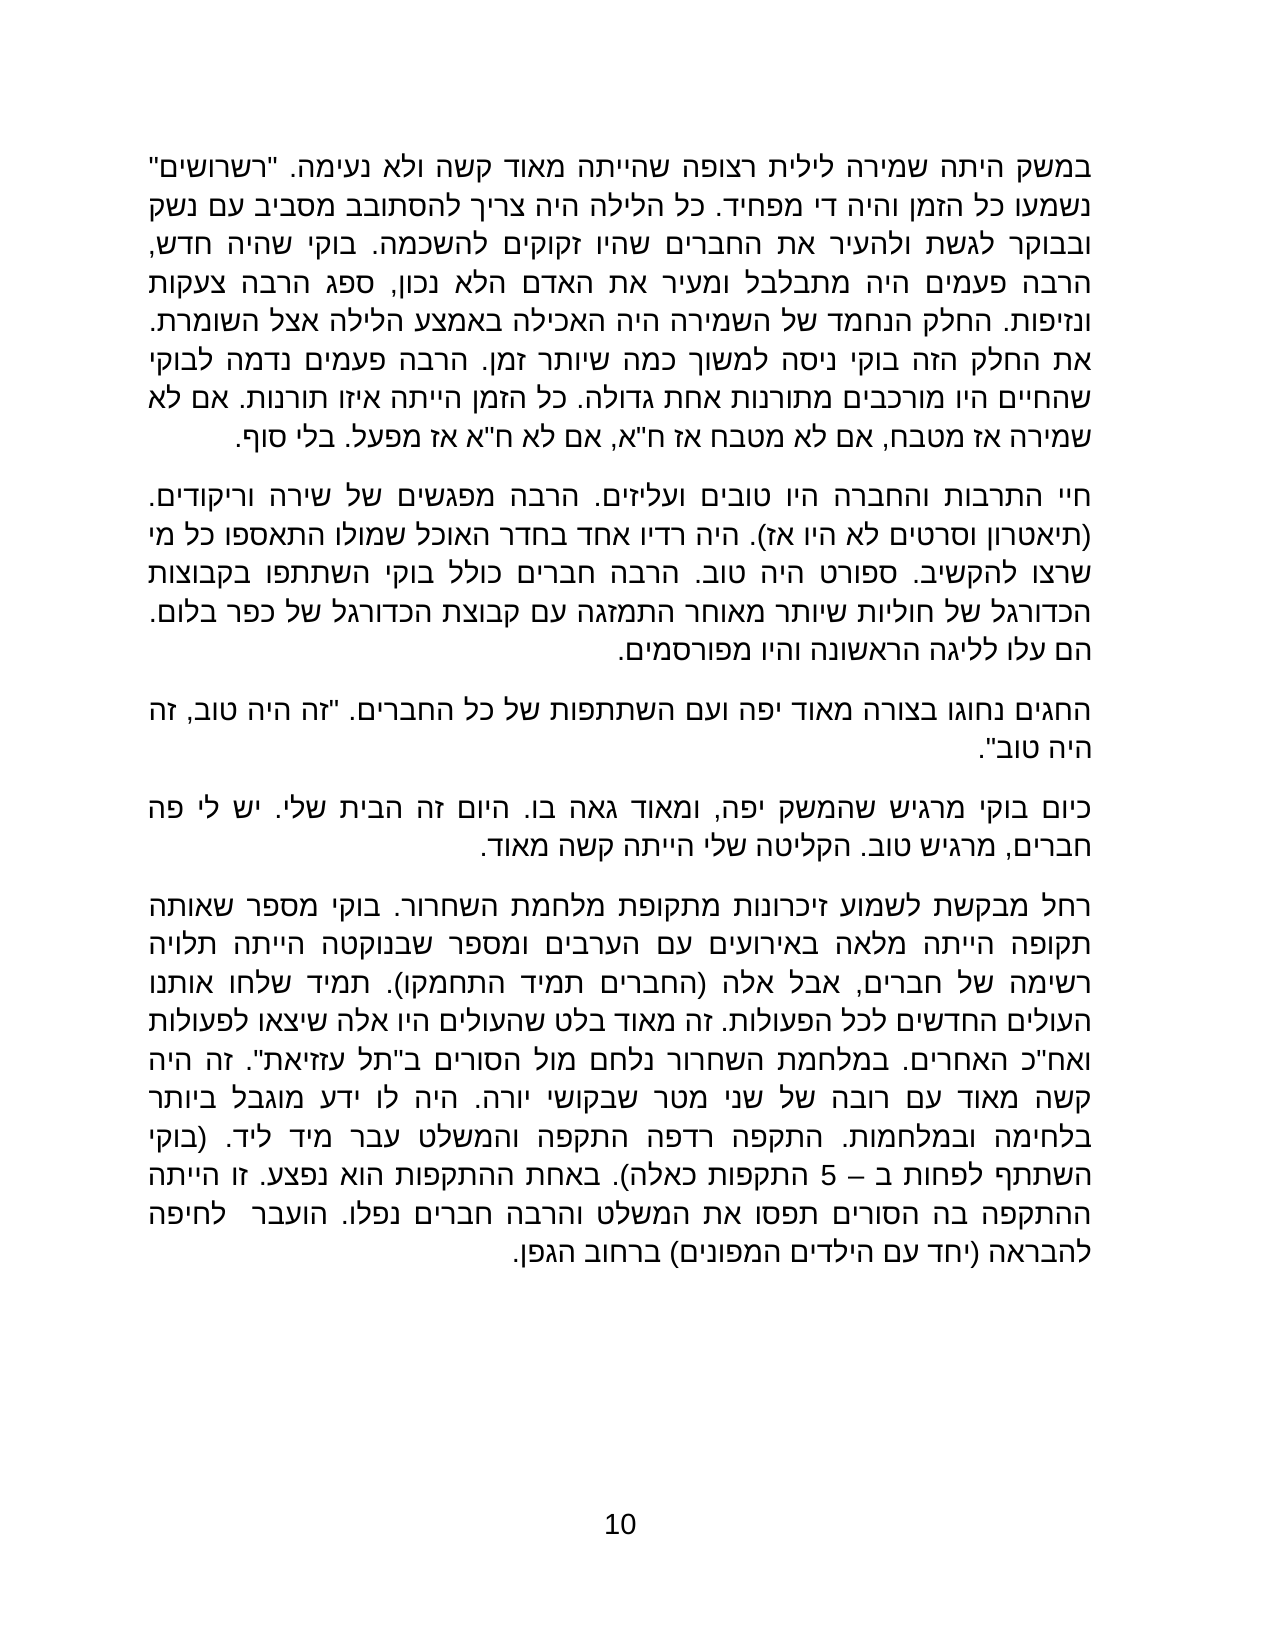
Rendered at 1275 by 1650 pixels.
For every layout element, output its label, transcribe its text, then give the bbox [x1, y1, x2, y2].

text החגים נחוגו בצורה מאוד יפה ועם השתתפות של כל החברים. "זה היה טוב, זה היה טוב". [148, 693, 1093, 765]
text רחל מבקשת לשמוע זיכרונות מתקופת מלחמת השחרור. בוקי מספר שאותה תקופה הייתה מלאה באירועים עם הערבים ומספר שבנוקטה הייתה תלויה רשימה של חברים, אבל אלה (החברים תמיד התחמקו). תמיד שלחו אותנו העולים החדשים לכל הפעולות. זה מאוד בלט שהעולים היו אלה שיצאו לפעולות ואח"כ האחרים. במלחמת השחרור נלחם מול הסורים ב"תל עזזיאת". זה היה קשה מאוד עם רובה של שני מטר שבקושי יורה. היה לו ידע מוגבל ביותר בלחימה ובמלחמות. התקפה רדפה התקפה והמשלט עבר מיד ליד. (בוקי השתתף לפחות ב – 5 התקפות כאלה). באחת ההתקפות הוא נפצע. זו הייתה ההתקפה בה הסורים תפסו את המשלט והרבה חברים נפלו. הועבר לחיפה להבראה (יחד עם הילדים המפונים) ברחוב הגפן. [148, 888, 1093, 1269]
text חיי התרבות והחברה היו טובים ועליזים. הרבה מפגשים של שירה וריקודים. (תיאטרון וסרטים לא היו אז). היה רדיו אחד בחדר האוכל שמולו התאספו כל מי שרצו להקשיב. ספורט היה טוב. הרבה חברים כולל בוקי השתתפו בקבוצות הכדורגל של חוליות שיותר מאוחר התמזגה עם קבוצת הכדורגל של כפר בלום. הם עלו לליגה הראשונה והיו מפורסמים. [148, 479, 1093, 667]
text כיום בוקי מרגיש שהמשק יפה, ומאוד גאה בו. היום זה הבית שלי. יש לי פה חברים, מרגיש טוב. הקליטה שלי הייתה קשה מאוד. [148, 791, 1093, 863]
text במשק היתה שמירה לילית רצופה שהייתה מאוד קשה ולא נעימה. "רשרושים" נשמעו כל הזמן והיה די מפחיד. כל הלילה היה צריך להסתובב מסביב עם נשק ובבוקר לגשת ולהעיר את החברים שהיו זקוקים להשכמה. בוקי שהיה חדש, הרבה פעמים היה מתבלבל ומעיר את האדם הלא נכון, ספג הרבה צעקות ונזיפות. החלק הנחמד של השמירה היה האכילה באמצע הלילה אצל השומרת. את החלק הזה בוקי ניסה למשוך כמה שיותר זמן. הרבה פעמים נדמה לבוקי שהחיים היו מורכבים מתורנות אחת גדולה. כל הזמן הייתה איזו תורנות. אם לא שמירה אז מטבח, אם לא מטבח אז ח"א, אם לא ח"א אז מפעל. בלי סוף. [148, 150, 1093, 453]
